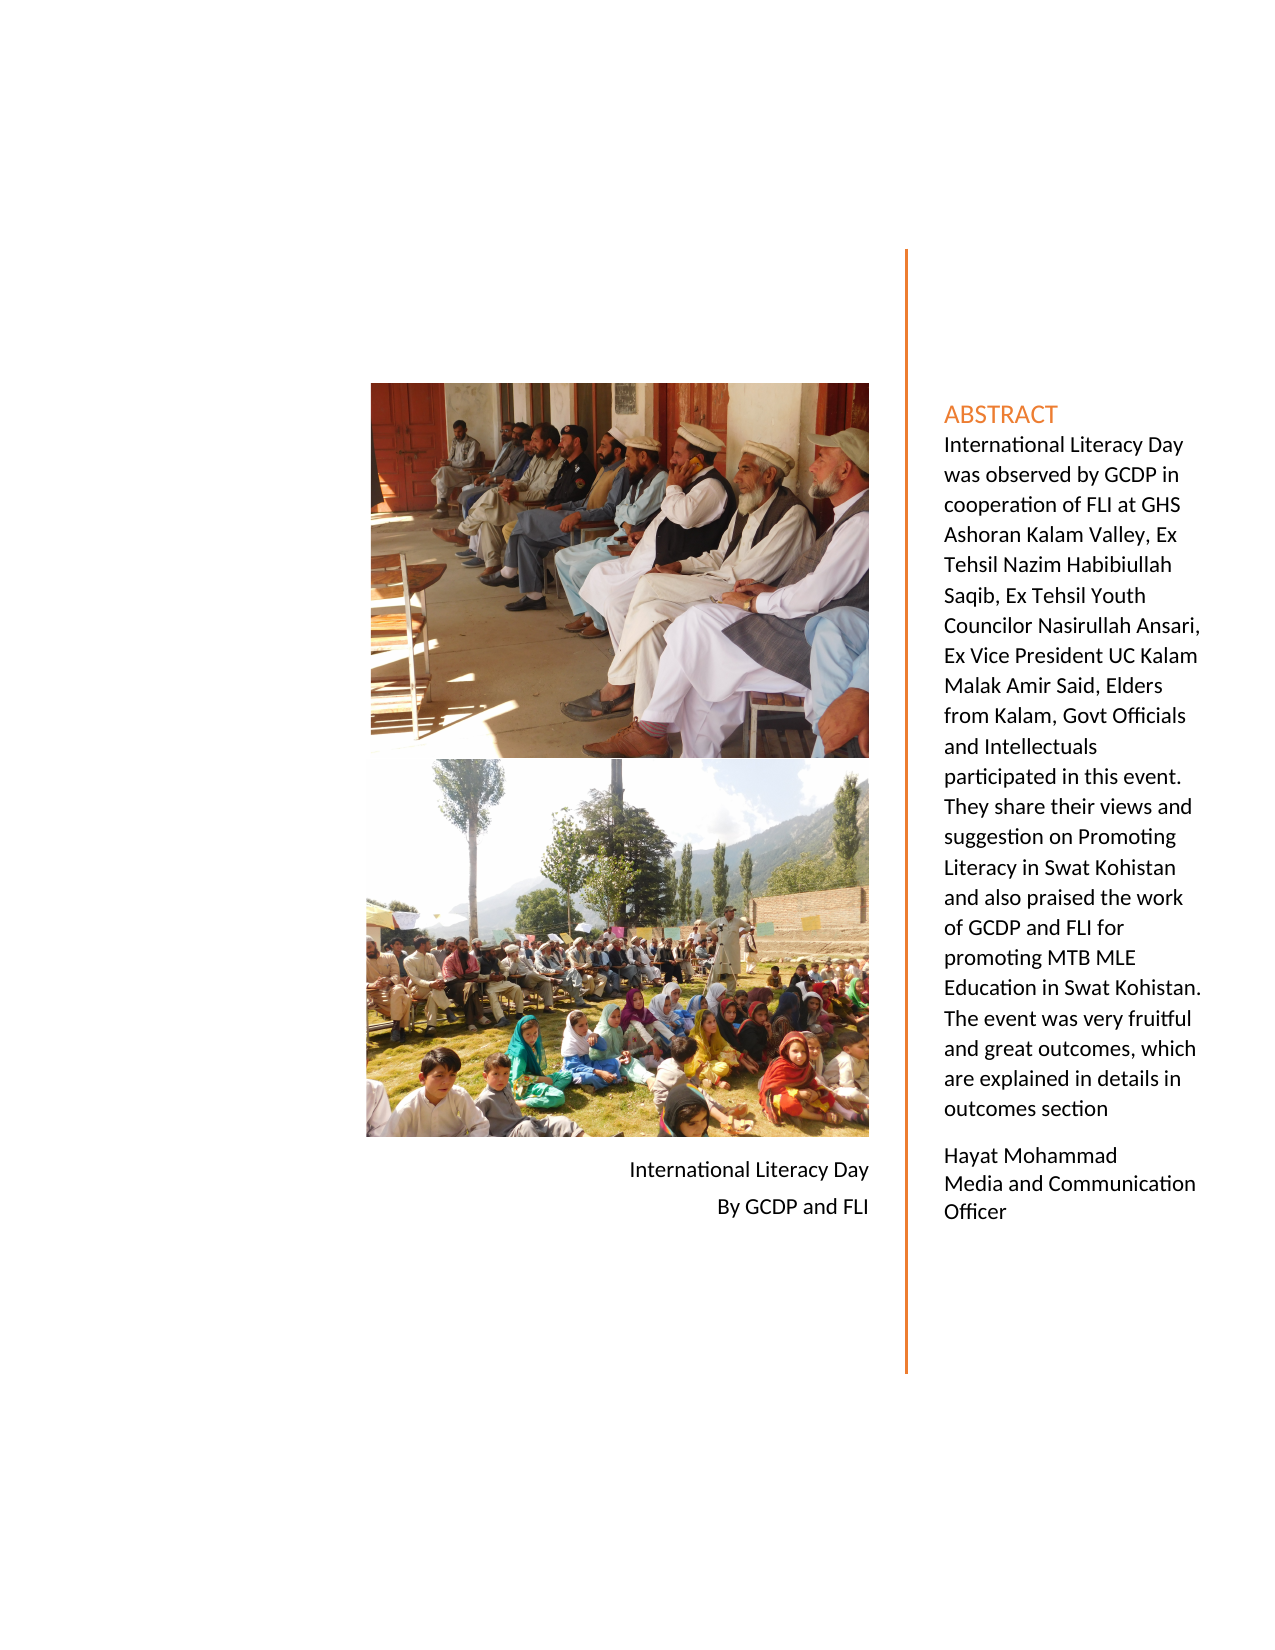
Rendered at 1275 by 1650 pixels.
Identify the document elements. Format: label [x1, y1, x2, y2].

picture [370, 383, 869, 758]
picture [366, 759, 869, 1137]
